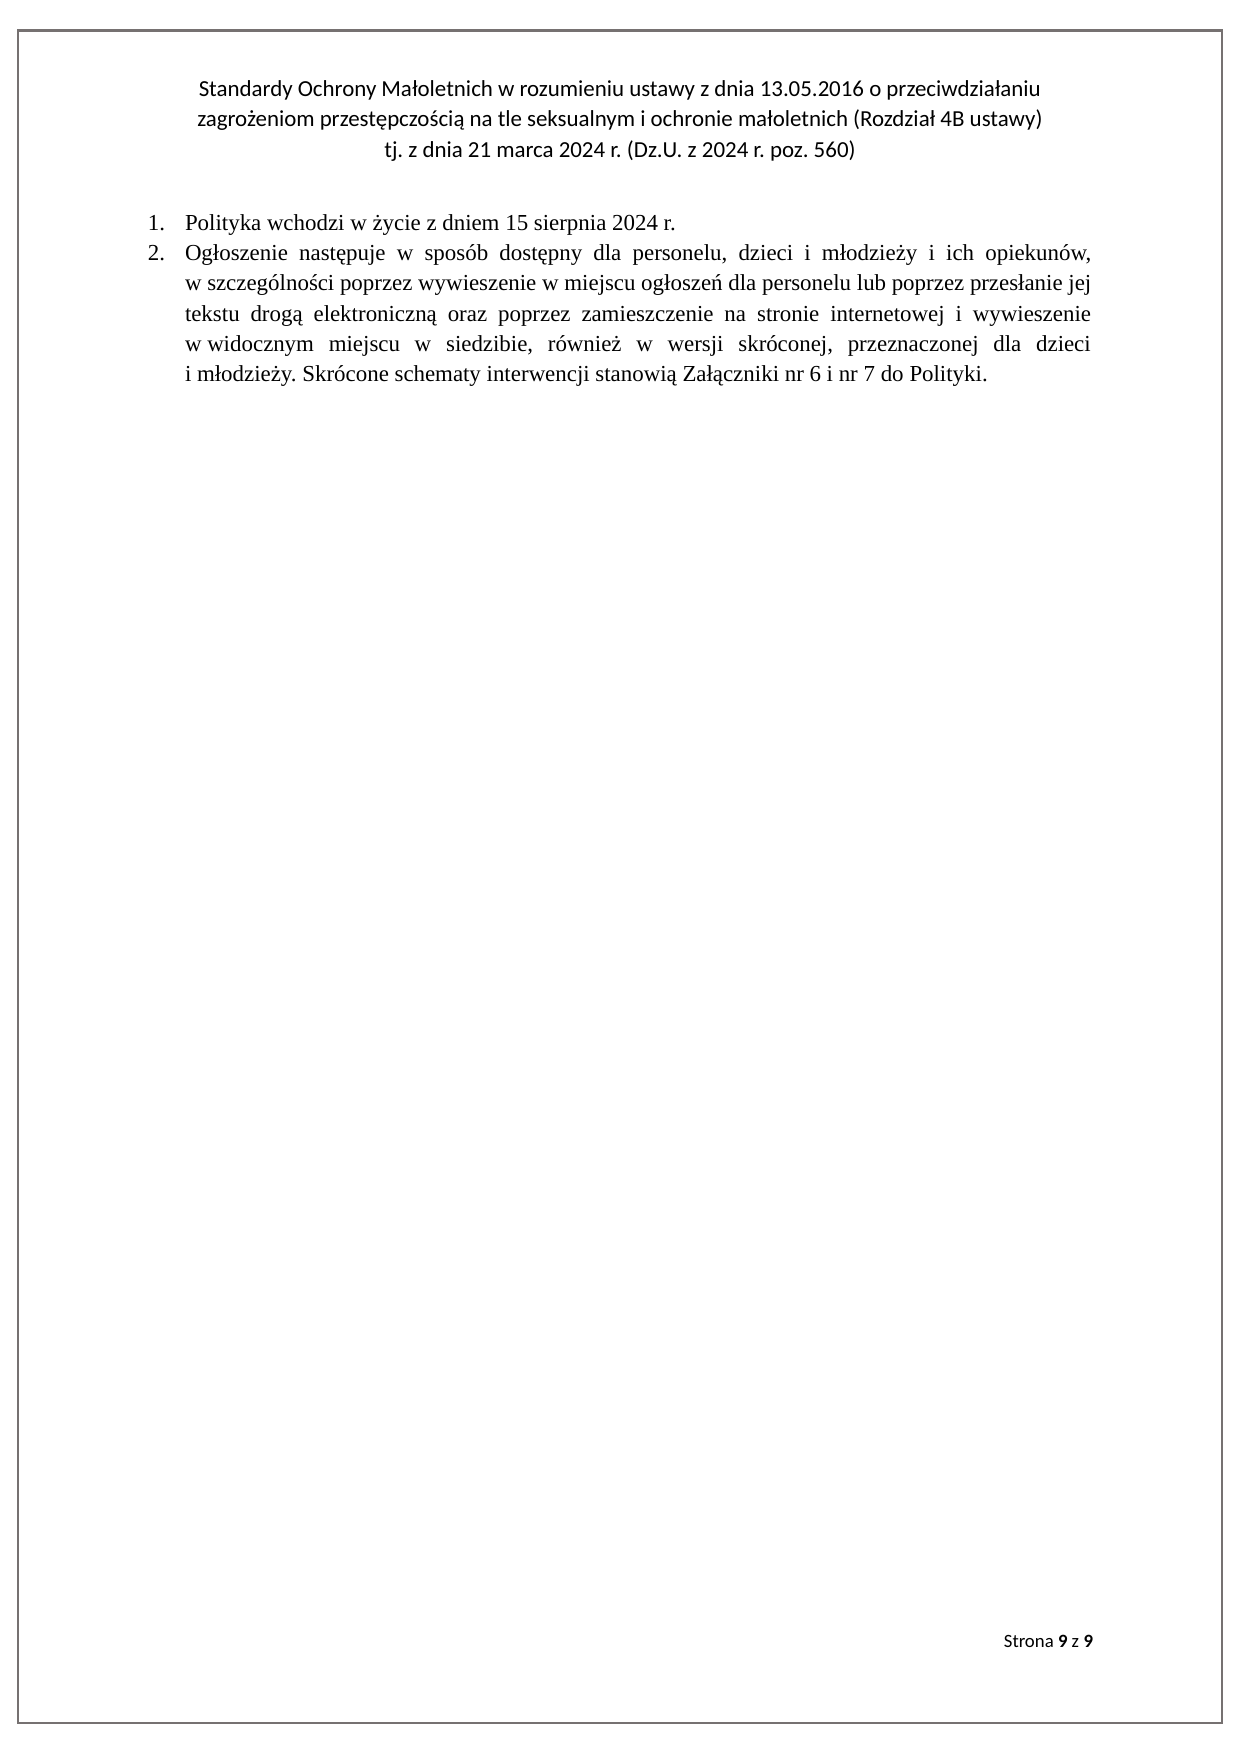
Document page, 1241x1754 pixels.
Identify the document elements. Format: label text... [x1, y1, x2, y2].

list Polityka wchodzi w życie z dniem 15 sierpnia 2024 r. [148, 209, 1093, 235]
list Ogłoszenie następuje w sposób dostępny dla personelu, dzieci i młodzieży i ich opiekunów, w szczególności poprzez wywieszenie w miejscu ogłoszeń dla personelu lub poprzez przesłanie jej tekstu drogą elektroniczną oraz poprzez zamieszczenie na stronie internetowej i wywieszenie w widocznym miejscu w siedzibie, również w wersji skróconej, przeznaczonej dla dzieci i młodzieży. Skrócone schematy interwencji stanowią Załączniki nr 6 i nr 7 do Polityki. [148, 239, 1093, 386]
